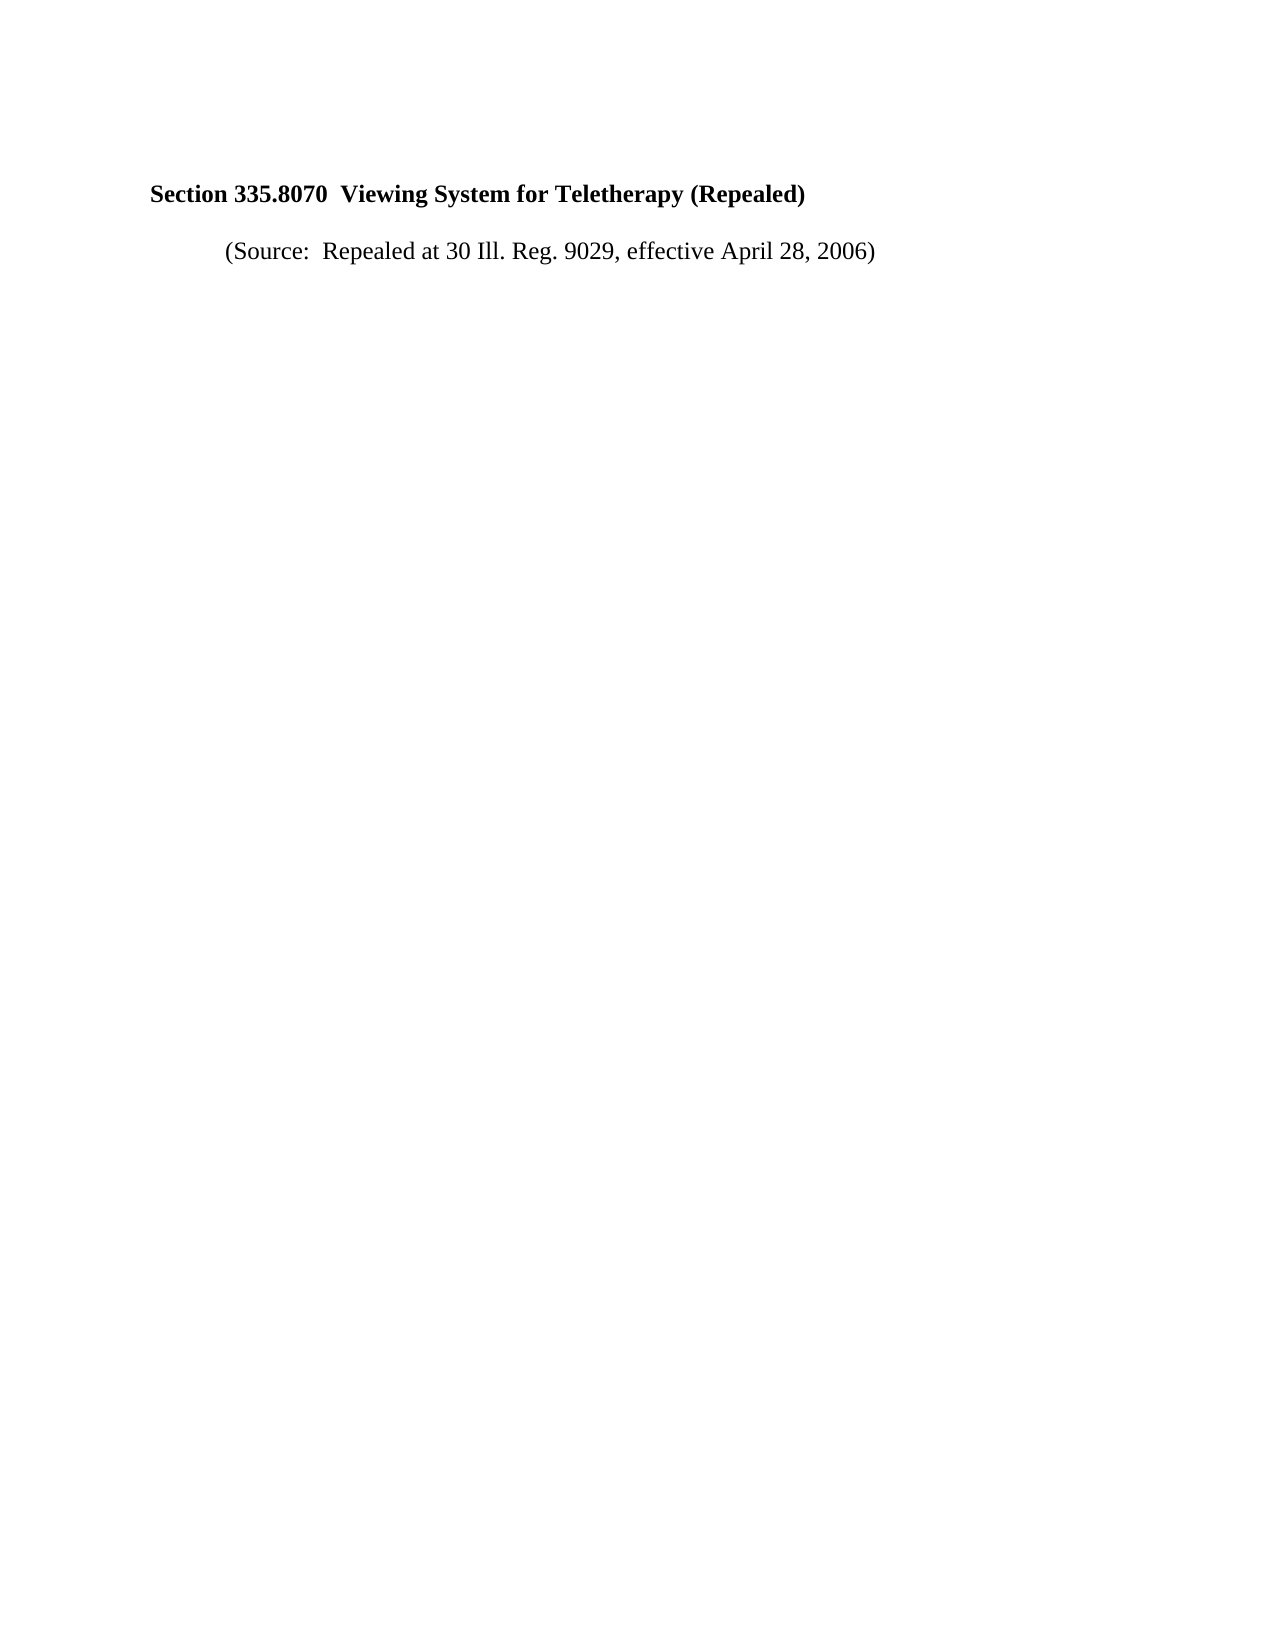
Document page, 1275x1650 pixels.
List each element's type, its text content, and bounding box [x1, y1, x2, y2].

text Section 335.8070 Viewing System for Teletherapy (Repealed) [150, 179, 1125, 207]
text (Source: Repealed at 30 Ill. Reg. 9029, effective April 28, 2006) [225, 236, 1125, 265]
